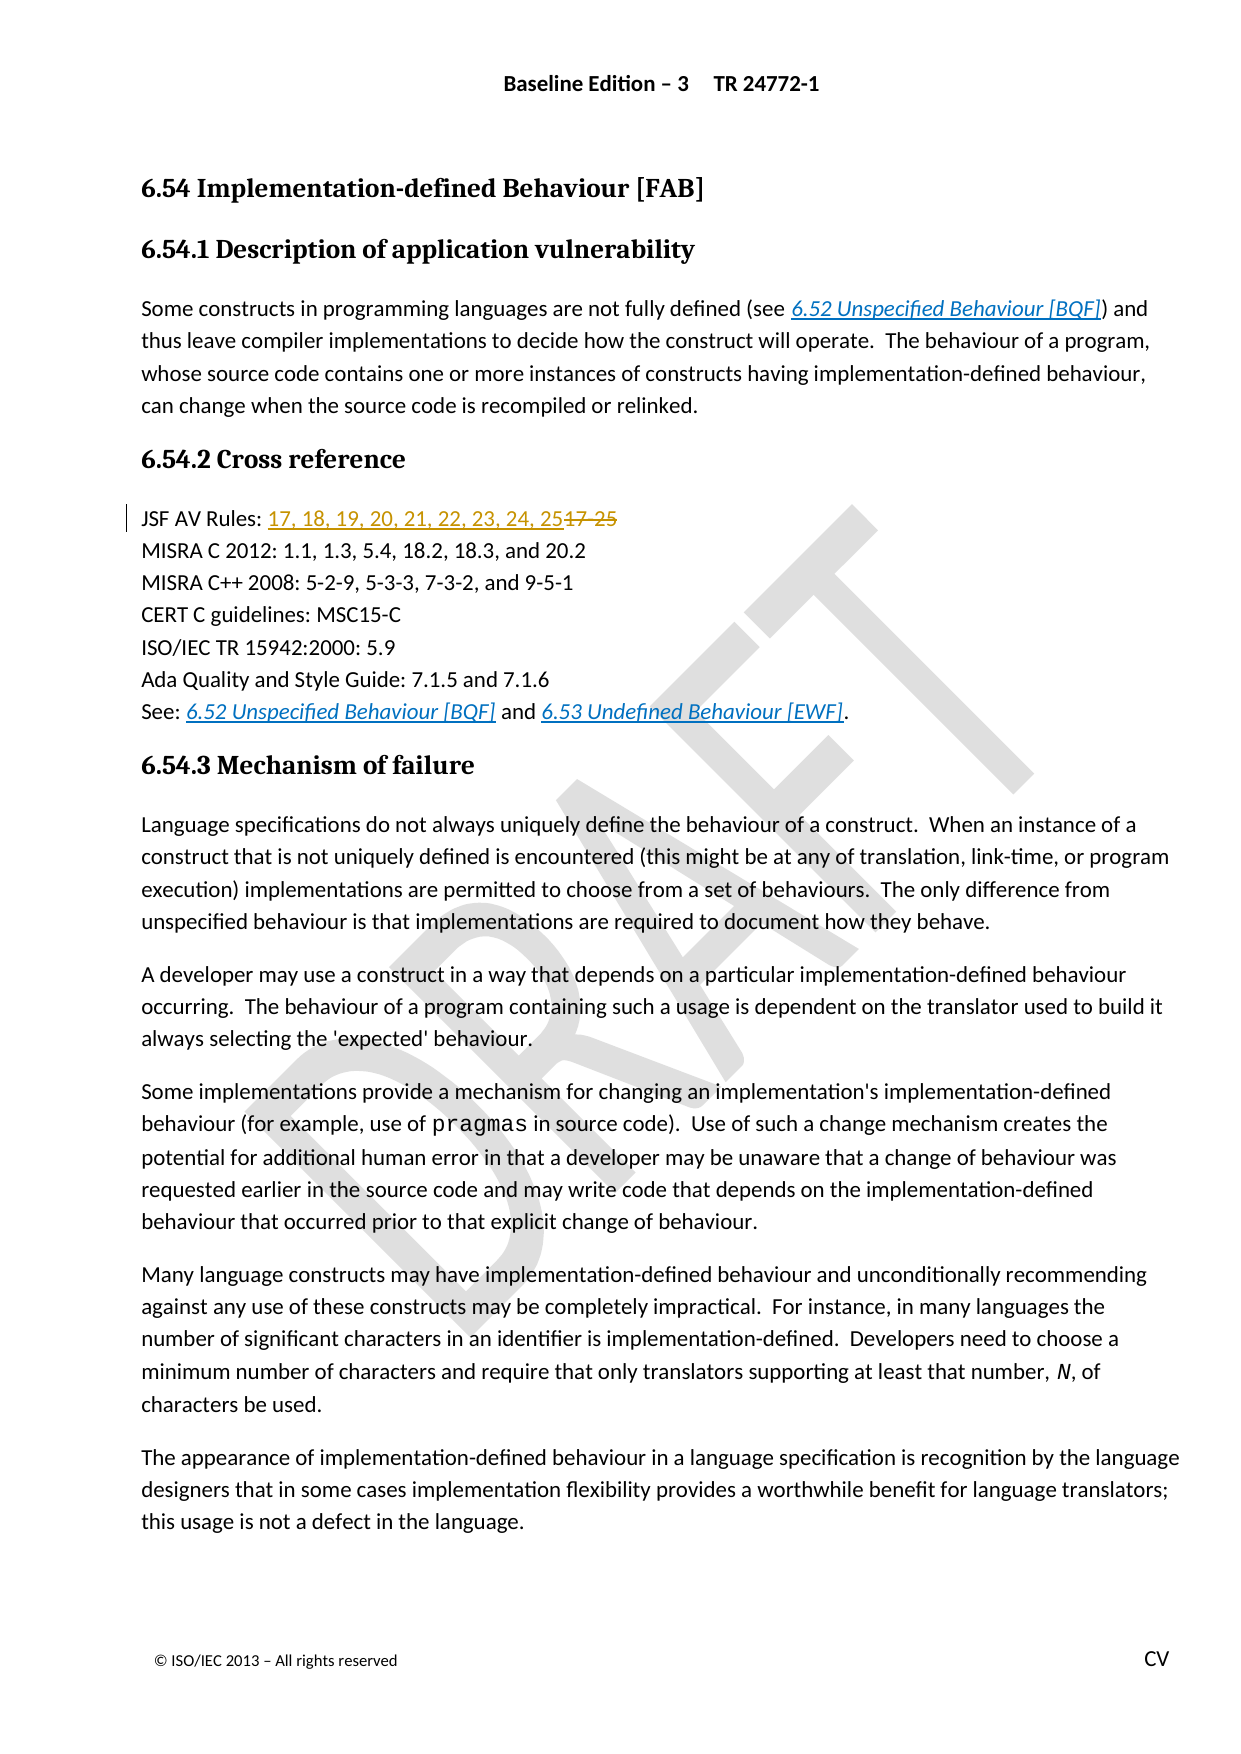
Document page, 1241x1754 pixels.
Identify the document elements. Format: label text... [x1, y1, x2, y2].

text CERT C guidelines: MSC15-C [141, 601, 1182, 629]
text JSF AV Rules: [141, 504, 1182, 532]
subtitle 6.54 Implementation-defined Behaviour [FAB] [141, 173, 1182, 205]
text The appearance of implementation-defined behaviour in a language specification is recognition by the language designers that in some cases implementation flexibility provides a worthwhile benefit for language translators; this usage is not a defect in the language. [141, 1443, 1182, 1536]
text Language specifications do not always uniquely define the behaviour of a construct. When an instance of a construct that is not uniquely defined is encountered (this might be at any of translation, link-time, or program execution) implementations are permitted to choose from a set of behaviours. The only difference from unspecified behaviour is that implementations are required to document how they behave. [141, 810, 1182, 935]
subtitle 6.54.2 Cross reference [141, 444, 1182, 475]
text MISRA C++ 2008: 5-2-9, 5-3-3, 7-3-2, and 9-5-1 [141, 568, 1182, 596]
text See: 6.52 Unspecified Behaviour [BQF] and 6.53 Undefined Behaviour [EWF]. [141, 697, 1182, 725]
subtitle 6.54.1 Description of application vulnerability [141, 234, 1182, 265]
subtitle 6.54.3 Mechanism of failure [141, 750, 1182, 781]
text MISRA C 2012: 1.1, 1.3, 5.4, 18.2, 18.3, and 20.2 [141, 536, 1182, 564]
text Many language constructs may have implementation-defined behaviour and unconditionally recommending against any use of these constructs may be completely impractical. For instance, in many languages the number of significant characters in an identifier is implementation-defined. Developers need to choose a minimum number of characters and require that only translators supporting at least that number, N, of characters be used. [141, 1260, 1182, 1418]
text A developer may use a construct in a way that depends on a particular implementation-defined behaviour occurring. The behaviour of a program containing such a usage is dependent on the translator used to build it always selecting the 'expected' behaviour. [141, 960, 1182, 1052]
text Ada Quality and Style Guide: 7.1.5 and 7.1.6 [141, 665, 1182, 693]
text ISO/IEC TR 15942:2000: 5.9 [141, 633, 1182, 661]
text Some constructs in programming languages are not fully defined (see 6.53 Unspecified Behaviour [BQF]) and thus leave compiler implementations to decide how the construct will operate. The behaviour of a program, whose source code contains one or more instances of constructs having implementation-defined behaviour, can change when the source code is recompiled or relinked. [141, 294, 1182, 419]
text Some implementations provide a mechanism for changing an implementation's implementation-defined behaviour (for example, use of pragmas in source code). Use of such a change mechanism creates the potential for additional human error in that a developer may be unaware that a change of behaviour was requested earlier in the source code and may write code that depends on the implementation-defined behaviour that occurred prior to that explicit change of behaviour. [141, 1077, 1182, 1235]
